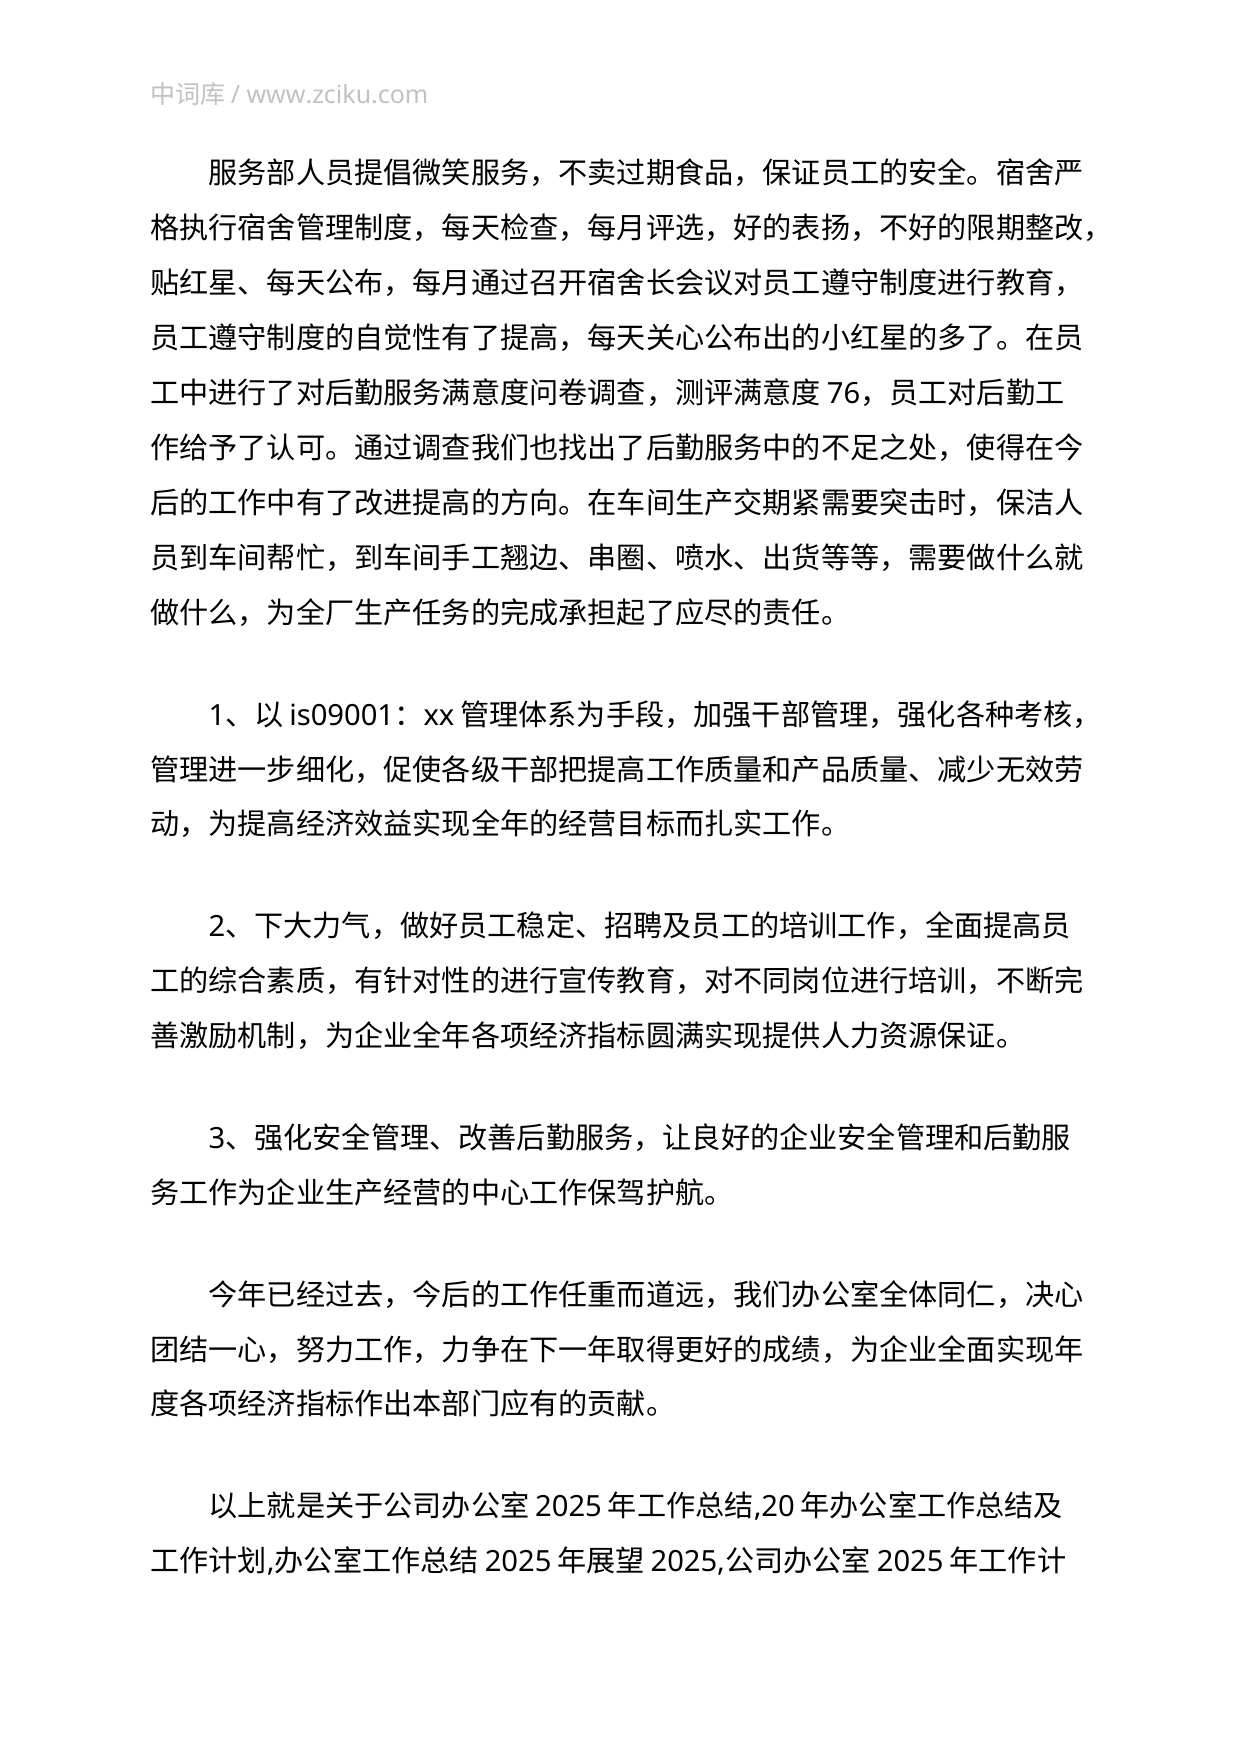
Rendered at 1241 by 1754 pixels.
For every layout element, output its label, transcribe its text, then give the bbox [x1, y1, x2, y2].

text 1、以is09001：xx管理体系为手段，加强干部管理，强化各种考核，管理进一步细化，促使各级干部把提高工作质量和产品质量、减少无效劳动，为提高经济效益实现全年的经营目标而扎实工作。 [150, 691, 1090, 843]
text 2、下大力气，做好员工稳定、招聘及员工的培训工作，全面提高员工的综合素质，有针对性的进行宣传教育，对不同岗位进行培训，不断完善激励机制，为企业全年各项经济指标圆满实现提供人力资源保证。 [150, 903, 1090, 1055]
text 今年已经过去，今后的工作任重而道远，我们办公室全体同仁，决心团结一心，努力工作，力争在下一年取得更好的成绩，为企业全面实现年度各项经济指标作出本部门应有的贡献。 [150, 1271, 1090, 1423]
text 服务部人员提倡微笑服务，不卖过期食品，保证员工的安全。宿舍严格执行宿舍管理制度，每天检查，每月评选，好的表扬，不好的限期整改，贴红星、每天公布，每月通过召开宿舍长会议对员工遵守制度进行教育，员工遵守制度的自觉性有了提高，每天关心公布出的小红星的多了。在员工中进行了对后勤服务满意度问卷调查，测评满意度76，员工对后勤工作给予了认可。通过调查我们也找出了后勤服务中的不足之处，使得在今后的工作中有了改进提高的方向。在车间生产交期紧需要突击时，保洁人员到车间帮忙，到车间手工翘边、串圈、喷水、出货等等，需要做什么就做什么，为全厂生产任务的完成承担起了应尽的责任。 [150, 150, 1090, 632]
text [150, 1483, 1090, 1580]
text 3、强化安全管理、改善后勤服务，让良好的企业安全管理和后勤服务工作为企业生产经营的中心工作保驾护航。 [150, 1114, 1090, 1212]
